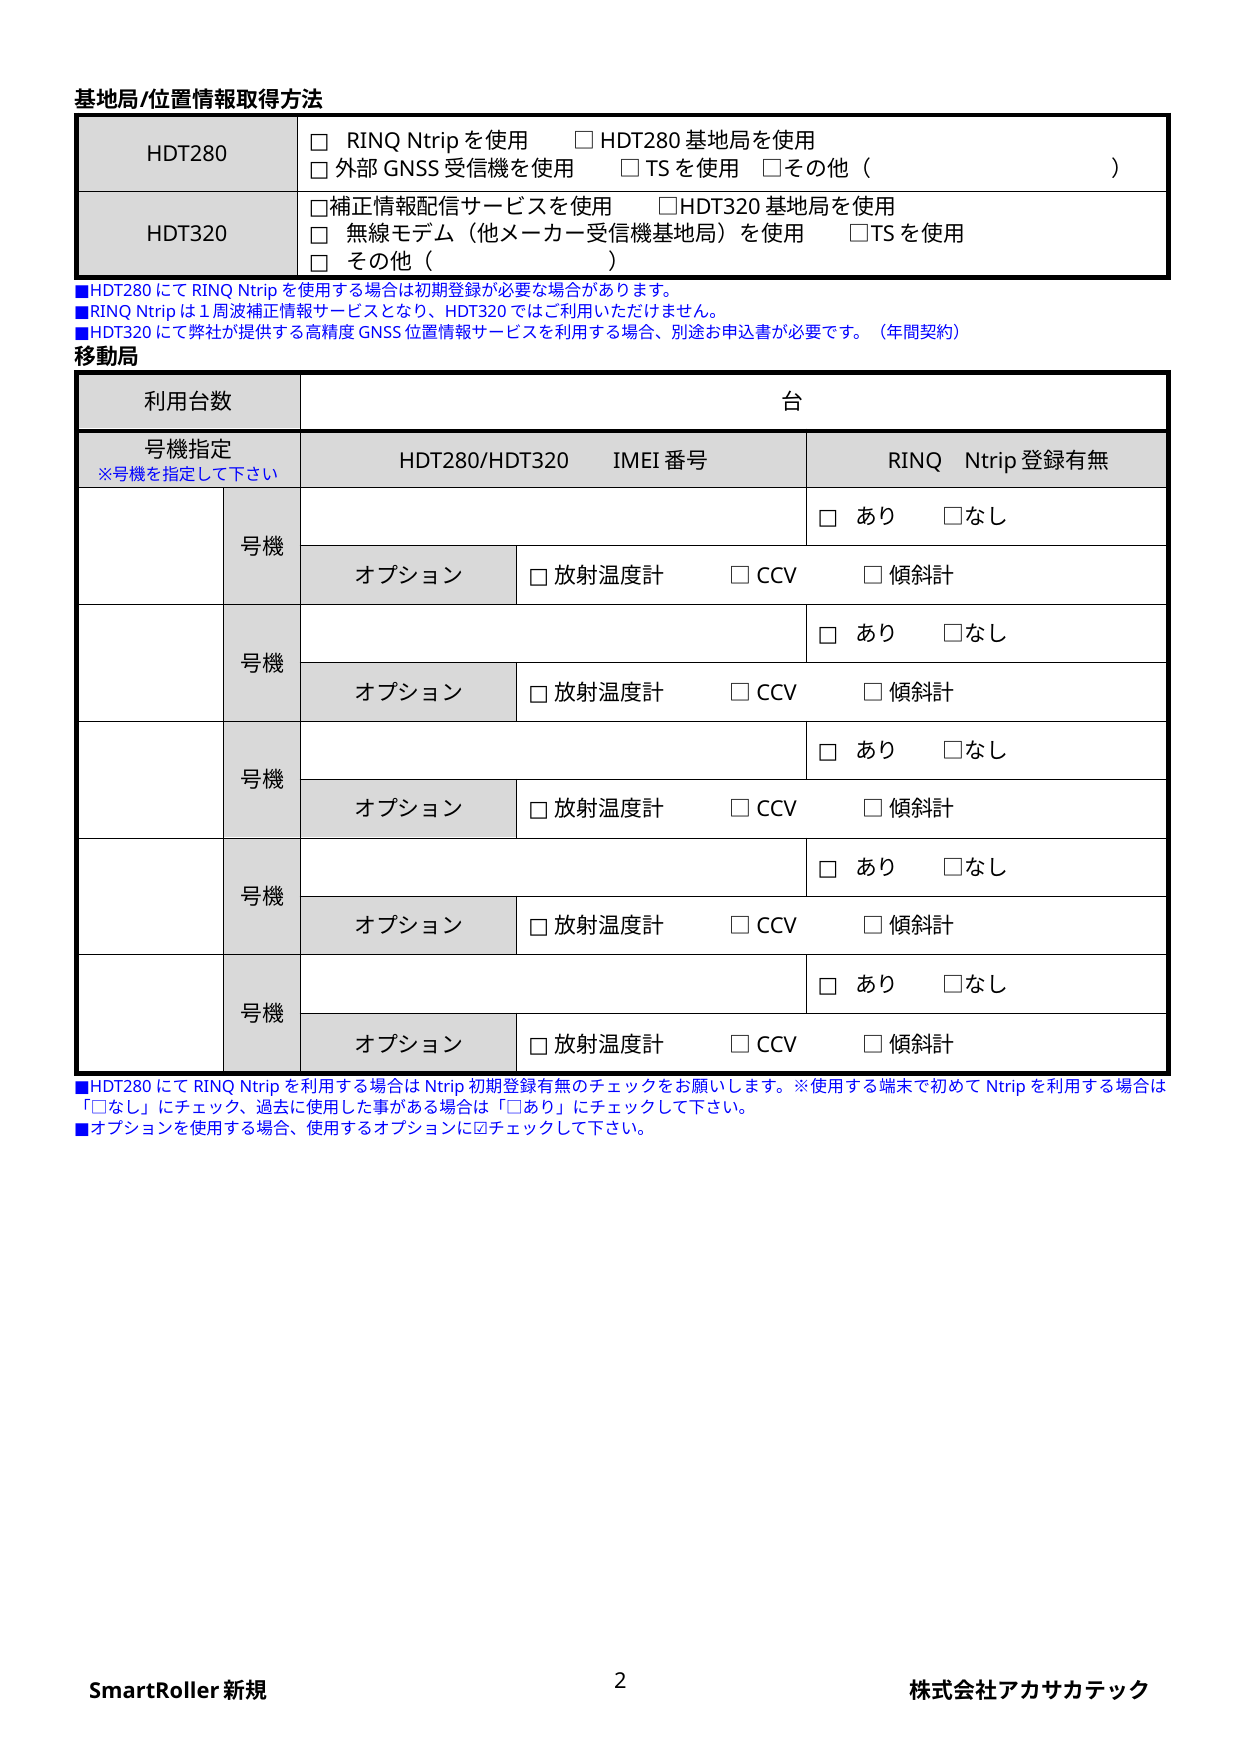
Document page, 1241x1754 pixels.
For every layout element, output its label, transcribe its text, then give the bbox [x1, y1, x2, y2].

text 移動局 [74, 342, 1167, 370]
table_cell HDT320 [79, 192, 297, 275]
text ■HDT320にて弊社が提供する高精度GNSS位置情報サービスを利用する場合、別途お申込書が必要です。（年間契約） [74, 322, 1167, 342]
table_cell あり □なし [807, 605, 1166, 662]
table_cell □ 放射温度計 □ CCV □ 傾斜計 [517, 780, 1166, 837]
table_cell オプション [301, 897, 516, 954]
table_cell あり □なし [807, 488, 1166, 545]
table_cell 号機 [224, 722, 300, 837]
table_cell [79, 722, 223, 837]
table_cell 号機指定 ※号機を指定して下さい [79, 433, 300, 487]
table_cell 号機 [224, 839, 300, 954]
table_cell あり □なし [807, 839, 1166, 896]
table_header RINQ Ntripを使用 □ HDT280基地局を使用 □ 外部GNSS受信機を使用 □ TSを使用 □その他（ ） [298, 117, 1166, 191]
table_cell オプション [301, 1014, 516, 1071]
table_cell 号機 [224, 955, 300, 1071]
table_cell [301, 605, 806, 662]
table_cell □ 放射温度計 □ CCV □ 傾斜計 [517, 663, 1166, 721]
table_header HDT280 [79, 117, 297, 191]
table_cell □ 放射温度計 □ CCV □ 傾斜計 [517, 1014, 1166, 1071]
table_cell [301, 488, 806, 545]
text ■オプションを使用する場合、使用するオプションに☑チェックして下さい。 [74, 1118, 1167, 1139]
table_cell オプション [301, 663, 516, 721]
table_cell □ 放射温度計 □ CCV □ 傾斜計 [517, 546, 1166, 604]
table_cell オプション [301, 780, 516, 837]
table_header 台 [301, 375, 1166, 428]
table_cell 号機 [224, 488, 300, 604]
table_cell [79, 839, 223, 954]
text ■HDT280にてRINQ Ntripを使用する場合は初期登録が必要な場合があります。 [74, 280, 1167, 301]
text ■HDT280にてRINQ Ntripを利用する場合はNtrip初期登録有無のチェックをお願いします。※使用する端末で初めてNtripを利用する場合は「□なし」にチェック、過去に使用した事がある場合は「□あり」にチェックして下さい。 [74, 1076, 1167, 1118]
text 基地局/位置情報取得方法 [74, 85, 1167, 112]
table_header 利用台数 [79, 375, 300, 428]
table_cell □補正情報配信サービスを使用 □HDT320基地局を使用 無線モデム（他メーカー受信機基地局）を使用 □TSを使用 その他（ ） [298, 192, 1166, 275]
table_cell あり □なし [807, 955, 1166, 1012]
table_cell [301, 955, 806, 1012]
table_cell 号機 [224, 605, 300, 721]
table_cell □ 放射温度計 □ CCV □ 傾斜計 [517, 897, 1166, 954]
table_cell オプション [301, 546, 516, 604]
text ■RINQ Ntripは１周波補正情報サービスとなり、HDT320ではご利用いただけません。 [74, 301, 1167, 322]
table_cell あり □なし [807, 722, 1166, 779]
table_cell [79, 955, 223, 1071]
table_cell [301, 839, 806, 896]
table_cell HDT280/HDT320 IMEI番号 [301, 433, 806, 487]
table_cell [301, 722, 806, 779]
table_cell [79, 488, 223, 604]
table_cell RINQ Ntrip登録有無 [807, 433, 1166, 487]
table_cell [79, 605, 223, 721]
